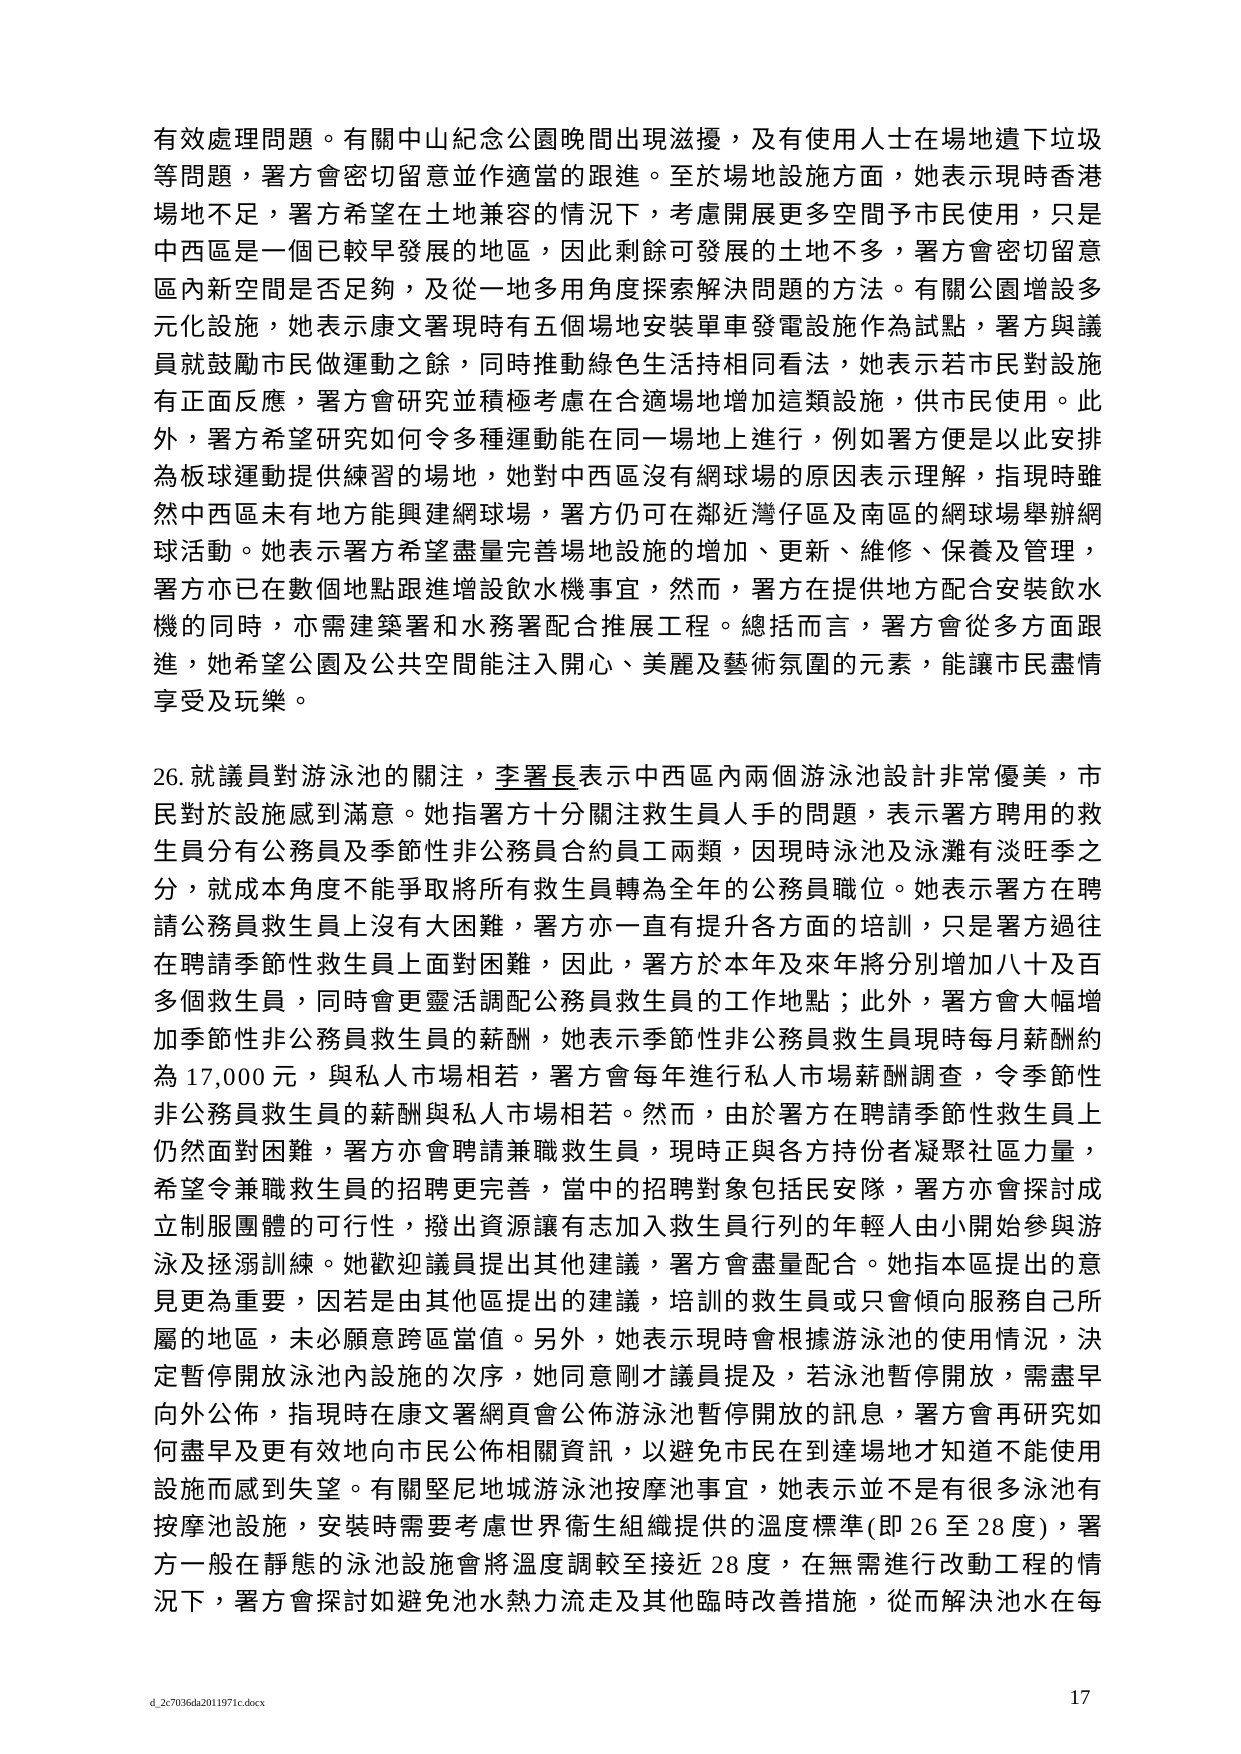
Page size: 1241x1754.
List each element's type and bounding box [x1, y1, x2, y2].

table_cell [150, 118, 1106, 756]
table_cell [150, 756, 1106, 1618]
